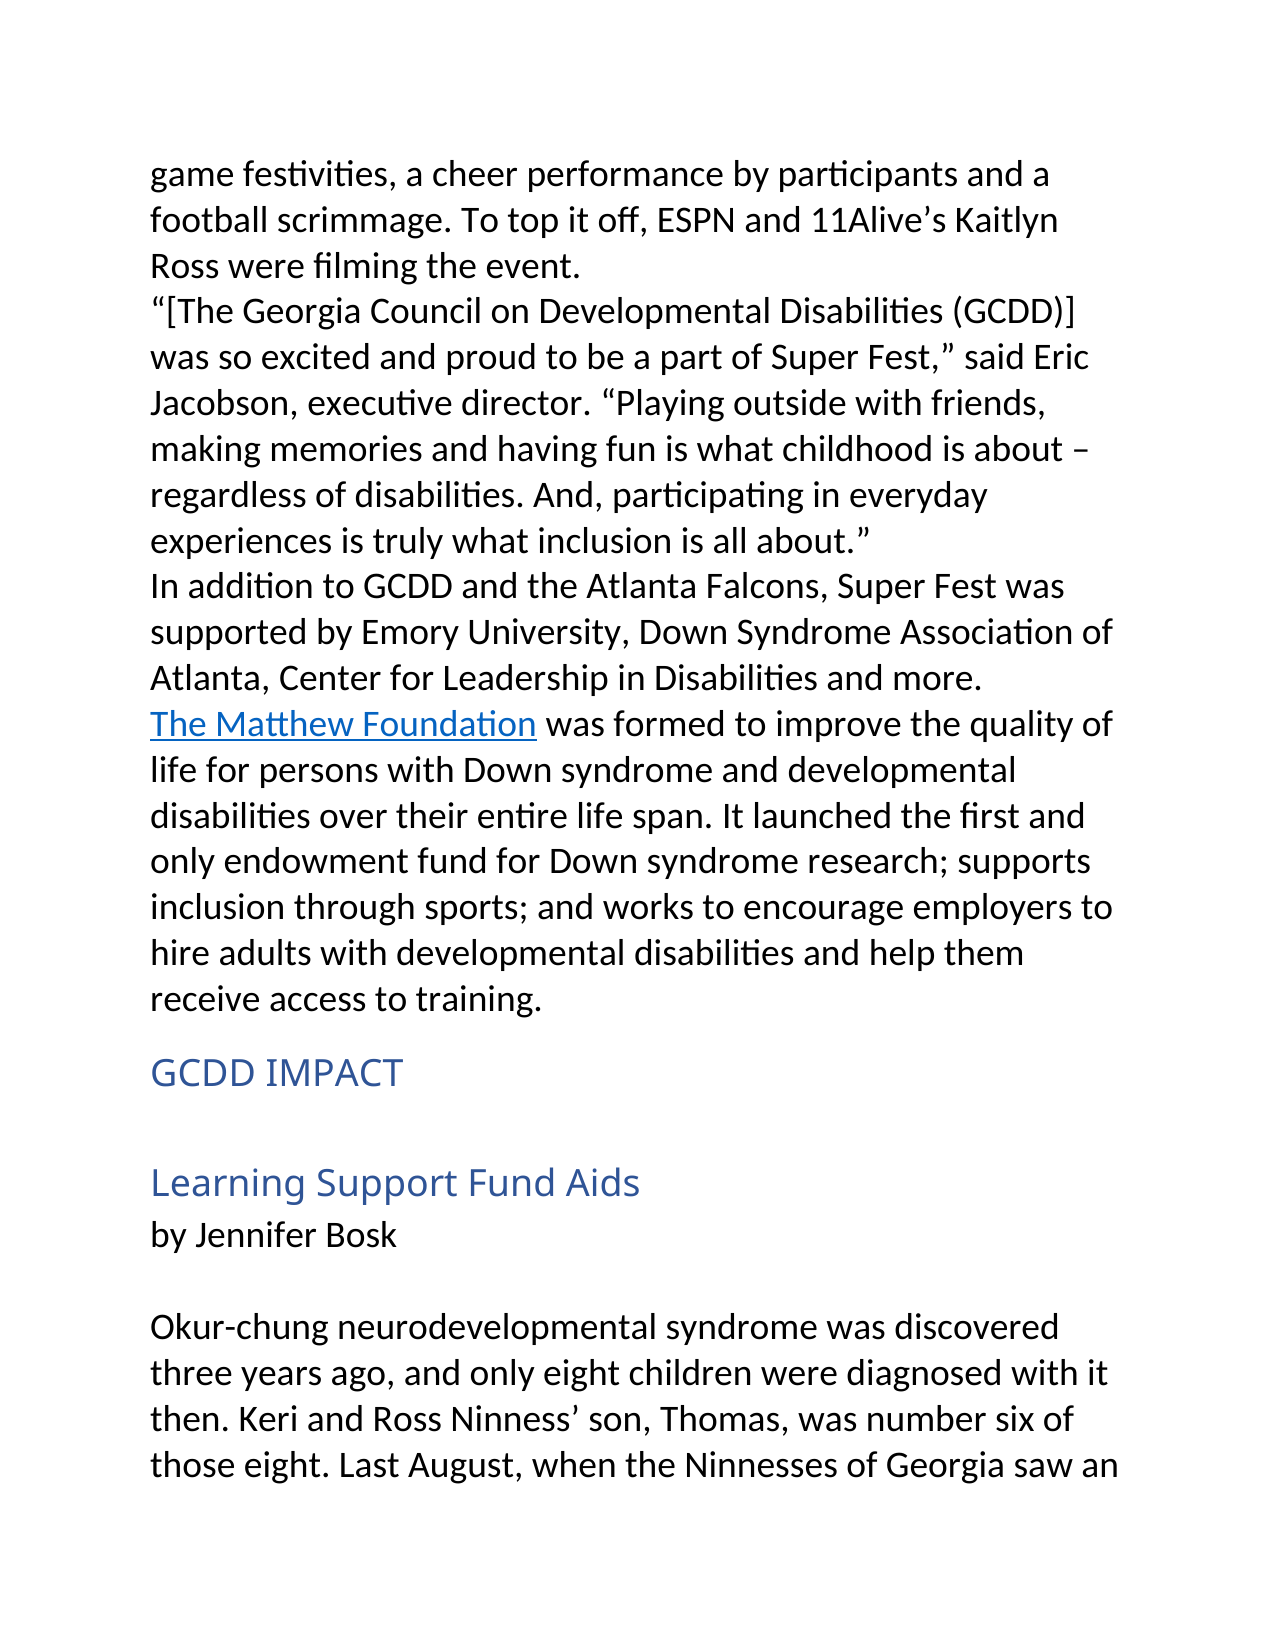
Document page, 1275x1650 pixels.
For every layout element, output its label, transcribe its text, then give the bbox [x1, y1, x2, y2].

text “[The Georgia Council on Developmental Disabilities (GCDD)] was so excited and proud to be a part of Super Fest,” said Eric Jacobson, executive director. “Playing outside with friends, making memories and having fun is what childhood is about – regardless of disabilities. And, participating in everyday experiences is truly what inclusion is all about.” [150, 287, 1125, 562]
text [150, 1303, 1125, 1486]
subtitle Learning Support Fund Aids [150, 1156, 1125, 1207]
subtitle by Jennifer Bosk [150, 1211, 1125, 1257]
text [150, 150, 1125, 287]
text In addition to GCDD and the Atlanta Falcons, Super Fest was supported by Emory University, Down Syndrome Association of Atlanta, Center for Leadership in Disabilities and more. [150, 562, 1125, 700]
text The Matthew Foundation was formed to improve the quality of life for persons with Down syndrome and developmental disabilities over their entire life span. It launched the first and only endowment fund for Down syndrome research; supports inclusion through sports; and works to encourage employers to hire adults with developmental disabilities and help them receive access to training. [150, 700, 1125, 1021]
subtitle GCDD IMPACT [150, 1046, 1125, 1097]
